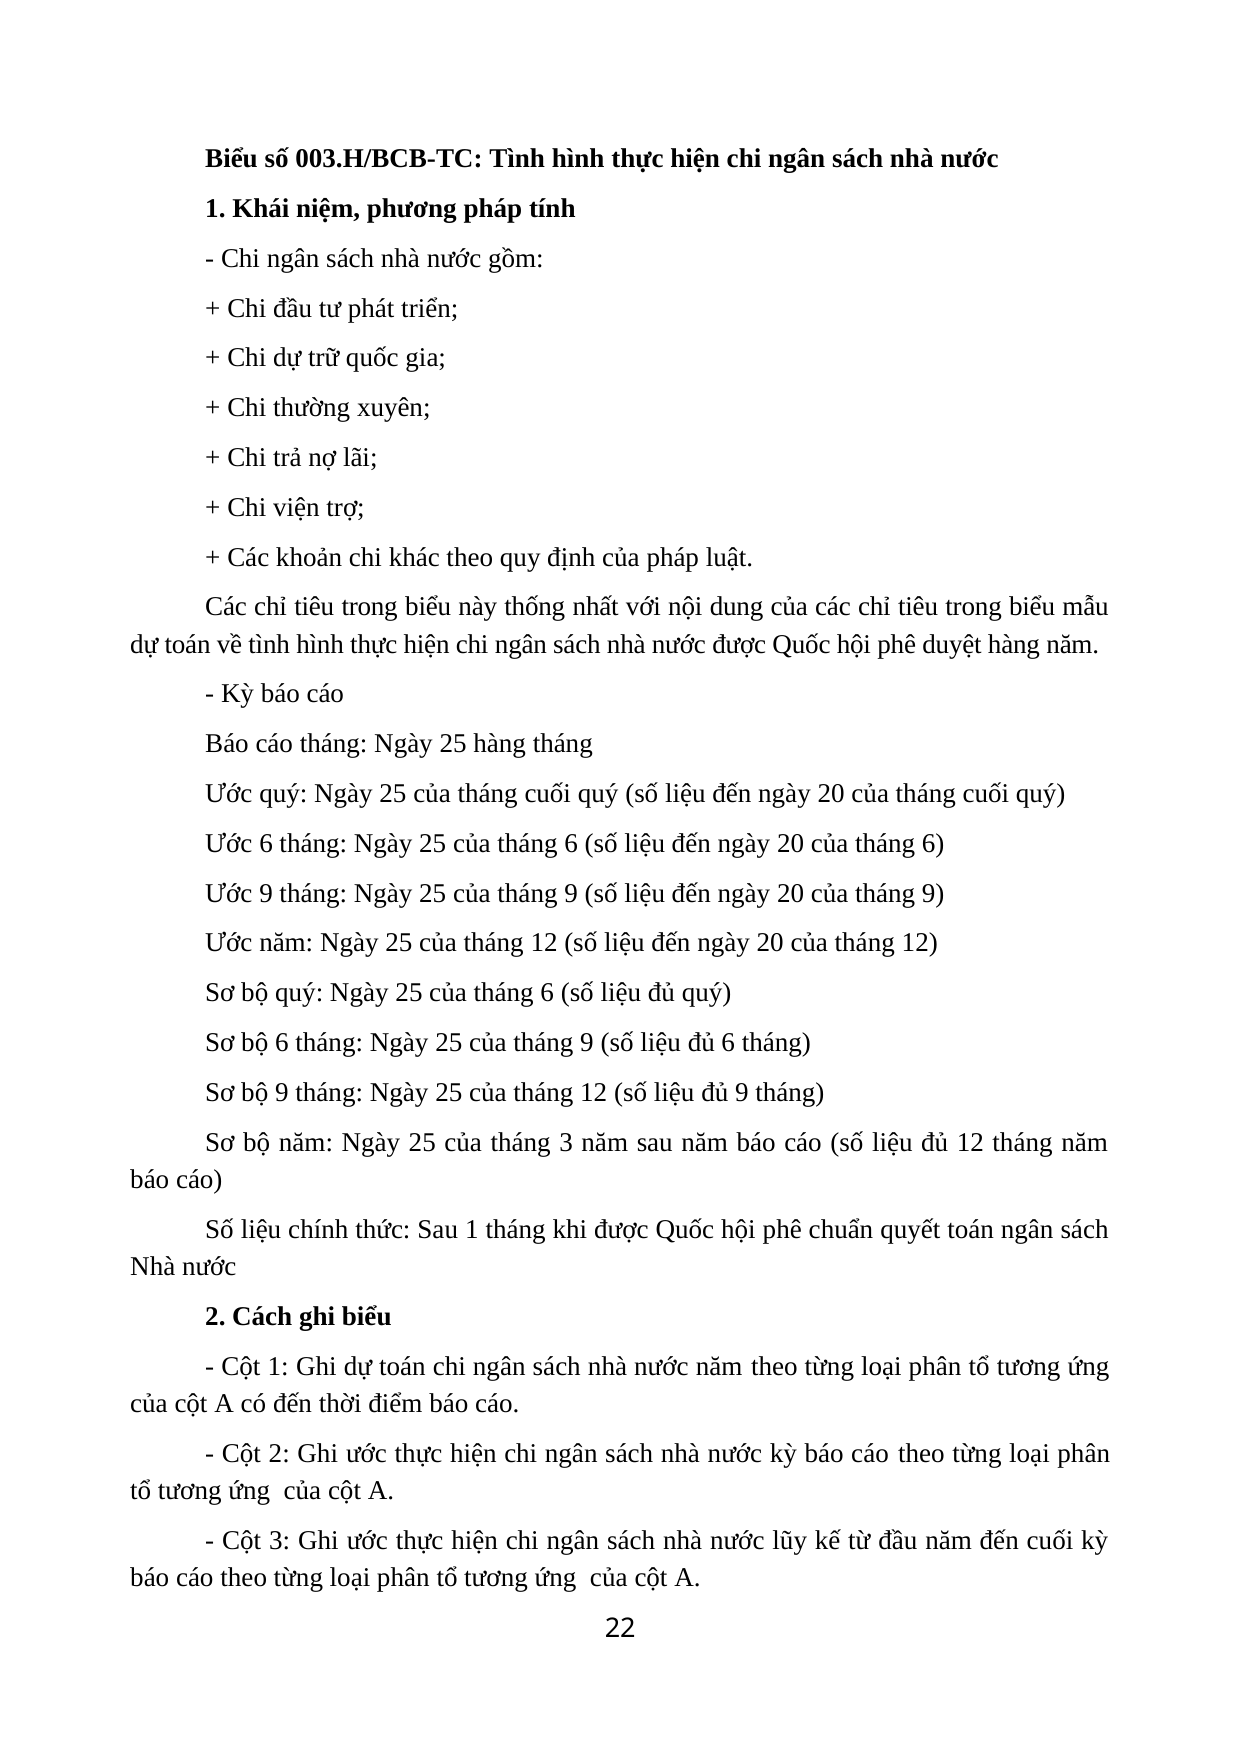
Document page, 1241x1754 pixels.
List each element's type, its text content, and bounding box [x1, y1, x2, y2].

text + Chi thường xuyên; [130, 391, 1110, 422]
text Sơ bộ quý: Ngày 25 của tháng 6 (số liệu đủ quý) [130, 976, 1110, 1007]
text Các chỉ tiêu trong biểu này thống nhất với nội dung của các chỉ tiêu trong biểu mẫu dự toán về tình hình thực hiện chi ngân sách nhà nước được Quốc hội phê duyệt hàng năm. [130, 591, 1110, 659]
text Sơ bộ năm: Ngày 25 của tháng 3 năm sau năm báo cáo (số liệu đủ 12 tháng năm báo cáo) [130, 1126, 1110, 1194]
text Báo cáo tháng: Ngày 25 hàng tháng [130, 727, 1110, 758]
text + Chi trả nợ lãi; [130, 441, 1110, 472]
text - Cột 3: Ghi ước thực hiện chi ngân sách nhà nước lũy kế từ đầu năm đến cuối kỳ báo cáo theo từng loại phân tổ tương ứng của cột A. [130, 1524, 1110, 1592]
text Biểu số 003.H/BCB-TC: Tình hình thực hiện chi ngân sách nhà nước [130, 142, 1110, 173]
text Ước quý: Ngày 25 của tháng cuối quý (số liệu đến ngày 20 của tháng cuối quý) [130, 777, 1110, 808]
text + Chi viện trợ; [130, 491, 1110, 522]
text Ước năm: Ngày 25 của tháng 12 (số liệu đến ngày 20 của tháng 12) [130, 927, 1110, 958]
text - Kỳ báo cáo [130, 678, 1110, 709]
text Ước 9 tháng: Ngày 25 của tháng 9 (số liệu đến ngày 20 của tháng 9) [130, 877, 1110, 908]
text - Chi ngân sách nhà nước gồm: [130, 242, 1110, 273]
text + Các khoản chi khác theo quy định của pháp luật. [130, 541, 1110, 572]
text Ước 6 tháng: Ngày 25 của tháng 6 (số liệu đến ngày 20 của tháng 6) [130, 827, 1110, 858]
text - Cột 2: Ghi ước thực hiện chi ngân sách nhà nước kỳ báo cáo theo từng loại phân tổ tương ứng của cột A. [130, 1437, 1110, 1505]
text + Chi dự trữ quốc gia; [130, 342, 1110, 373]
text Số liệu chính thức: Sau 1 tháng khi được Quốc hội phê chuẩn quyết toán ngân sách Nhà nước [130, 1213, 1110, 1281]
text Sơ bộ 9 tháng: Ngày 25 của tháng 12 (số liệu đủ 9 tháng) [130, 1076, 1110, 1107]
text 1. Khái niệm, phương pháp tính [130, 192, 1110, 223]
text + Chi đầu tư phát triển; [130, 292, 1110, 323]
text - Cột 1: Ghi dự toán chi ngân sách nhà nước năm theo từng loại phân tổ tương ứng của cột A có đến thời điểm báo cáo. [130, 1350, 1110, 1418]
text 2. Cách ghi biểu [130, 1300, 1110, 1331]
text Sơ bộ 6 tháng: Ngày 25 của tháng 9 (số liệu đủ 6 tháng) [130, 1026, 1110, 1057]
